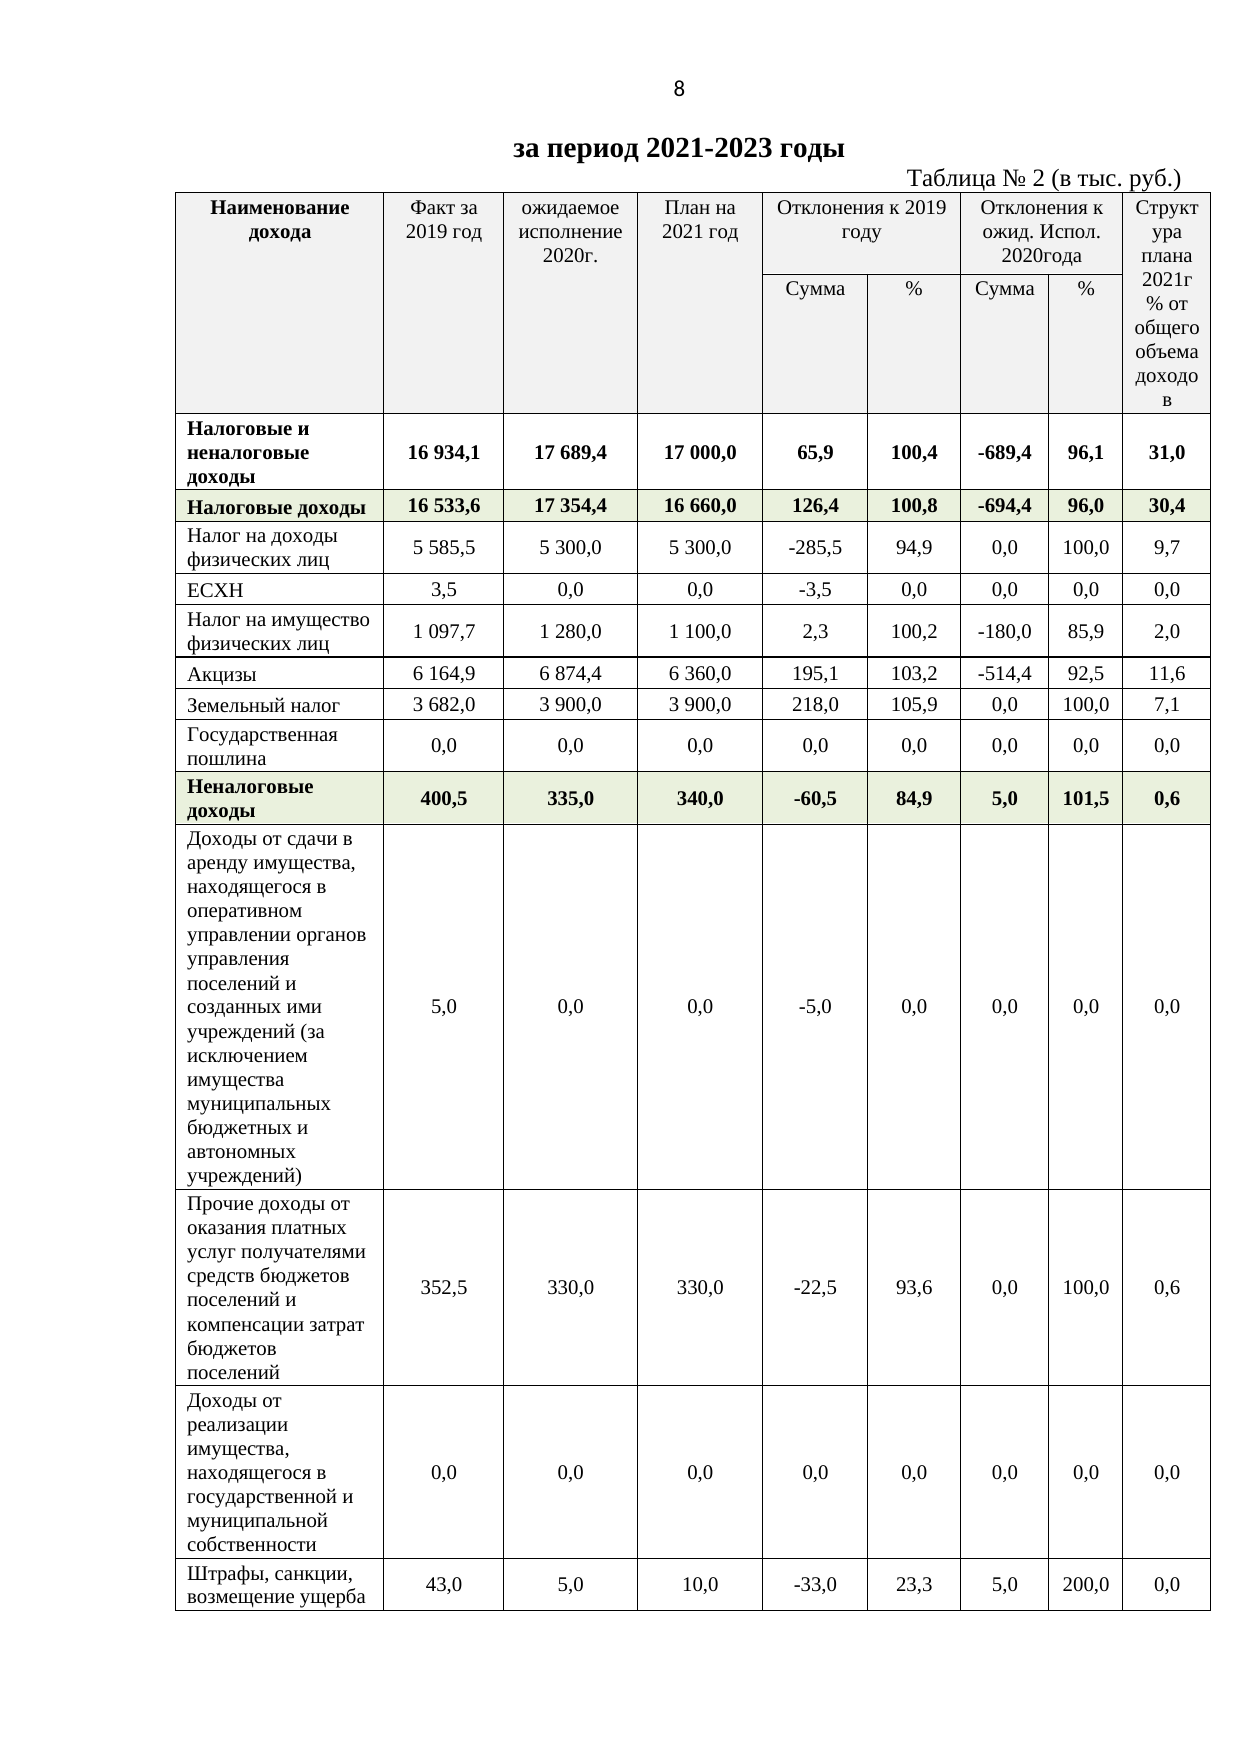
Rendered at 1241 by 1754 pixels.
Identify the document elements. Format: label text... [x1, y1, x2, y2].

table_cell Земельный налог [176, 689, 383, 719]
table_cell 0,0 [763, 720, 867, 771]
table_header План на 2021 год [638, 193, 762, 413]
table_cell 101,5 [1049, 772, 1122, 823]
table_cell 200,0 [1049, 1559, 1122, 1610]
table_cell 103,2 [868, 658, 960, 688]
table_cell Налог на имущество физических лиц [176, 605, 383, 656]
table_cell Неналоговые доходы [176, 772, 383, 823]
table_cell 84,9 [868, 772, 960, 823]
table_cell 0,0 [384, 1386, 503, 1558]
table_cell -33,0 [763, 1559, 867, 1610]
table_cell 0,0 [961, 720, 1048, 771]
table_cell 16 660,0 [638, 490, 762, 521]
table_cell -694,4 [961, 490, 1048, 521]
table_cell 100,4 [868, 414, 960, 489]
table_cell 0,0 [1049, 825, 1122, 1188]
table_cell 0,0 [504, 720, 637, 771]
table_cell 0,0 [961, 1386, 1048, 1558]
table_cell Сумма [961, 275, 1048, 413]
table_cell 0,0 [868, 720, 960, 771]
table_cell 0,0 [961, 689, 1048, 719]
table_cell 0,0 [961, 574, 1048, 604]
table_cell 5,0 [384, 825, 503, 1188]
table_cell 3 682,0 [384, 689, 503, 719]
table_cell 5 585,5 [384, 522, 503, 573]
table_cell -60,5 [763, 772, 867, 823]
table_cell 0,0 [1123, 720, 1210, 771]
text за период 2021-2023 годы [177, 130, 1181, 163]
table_cell -180,0 [961, 605, 1048, 656]
table_cell 0,0 [638, 825, 762, 1188]
table_cell Налоговые доходы [176, 490, 383, 521]
table_cell 0,0 [961, 1190, 1048, 1385]
table_cell 0,0 [638, 720, 762, 771]
table_cell 94,9 [868, 522, 960, 573]
table_cell -3,5 [763, 574, 867, 604]
table_cell % [1049, 275, 1122, 413]
table_cell 0,0 [868, 825, 960, 1188]
table_cell 100,0 [1049, 1190, 1122, 1385]
table_cell 6 164,9 [384, 658, 503, 688]
table_cell 2,0 [1123, 605, 1210, 656]
table_cell 16 533,6 [384, 490, 503, 521]
table_cell 0,0 [1049, 574, 1122, 604]
table_cell Налог на доходы физических лиц [176, 522, 383, 573]
table_cell 0,6 [1123, 1190, 1210, 1385]
table_cell 100,8 [868, 490, 960, 521]
table_cell 17 354,4 [504, 490, 637, 521]
table_cell 96,1 [1049, 414, 1122, 489]
table_cell % [868, 275, 960, 413]
table_header Структура плана 2021г % от общего объема доходов [1123, 193, 1210, 413]
table_cell Налоговые и неналоговые доходы [176, 414, 383, 489]
table_cell 43,0 [384, 1559, 503, 1610]
table_cell 0,0 [1123, 1386, 1210, 1558]
table_cell Сумма [763, 275, 867, 413]
table_cell 0,0 [1123, 1559, 1210, 1610]
table_cell 1 100,0 [638, 605, 762, 656]
table_cell -285,5 [763, 522, 867, 573]
table_cell 340,0 [638, 772, 762, 823]
table_cell -22,5 [763, 1190, 867, 1385]
table_cell 100,2 [868, 605, 960, 656]
table_cell -514,4 [961, 658, 1048, 688]
table_cell 3,5 [384, 574, 503, 604]
table_cell 0,0 [961, 522, 1048, 573]
table_cell -5,0 [763, 825, 867, 1188]
table_cell 0,0 [384, 720, 503, 771]
text Таблица № 2 (в тыс. руб.) [177, 163, 1181, 192]
table_header ожидаемое исполнение 2020г. [504, 193, 637, 413]
table_cell 0,0 [1049, 720, 1122, 771]
table_cell 100,0 [1049, 522, 1122, 573]
table_cell 10,0 [638, 1559, 762, 1610]
table_cell 0,0 [504, 825, 637, 1188]
table_cell 17 689,4 [504, 414, 637, 489]
table_cell 9,7 [1123, 522, 1210, 573]
table_cell 1 280,0 [504, 605, 637, 656]
table_cell 11,6 [1123, 658, 1210, 688]
table_cell Акцизы [176, 658, 383, 688]
table_cell 5,0 [961, 1559, 1048, 1610]
table_cell 5,0 [504, 1559, 637, 1610]
table_cell 3 900,0 [638, 689, 762, 719]
table_cell 5,0 [961, 772, 1048, 823]
table_cell 6 360,0 [638, 658, 762, 688]
table_cell 330,0 [504, 1190, 637, 1385]
table_cell 5 300,0 [504, 522, 637, 573]
table_cell 105,9 [868, 689, 960, 719]
table_cell 352,5 [384, 1190, 503, 1385]
table_cell Прочие доходы от оказания платных услуг получателями средств бюджетов поселений и компенсации затрат бюджетов поселений [176, 1190, 383, 1385]
table_cell 0,0 [504, 1386, 637, 1558]
table_header Отклонения к ожид. Испол. 2020года [961, 193, 1122, 273]
table_cell 330,0 [638, 1190, 762, 1385]
table_cell 335,0 [504, 772, 637, 823]
table_cell 5 300,0 [638, 522, 762, 573]
table_cell 3 900,0 [504, 689, 637, 719]
table_cell 17 000,0 [638, 414, 762, 489]
table_cell Доходы от сдачи в аренду имущества, находящегося в оперативном управлении органов управления поселений и созданных ими учреждений (за исключением имущества муниципальных бюджетных и автономных учреждений) [176, 825, 383, 1188]
table_cell -689,4 [961, 414, 1048, 489]
table_cell Штрафы, санкции, возмещение ущерба [176, 1559, 383, 1610]
table_cell 85,9 [1049, 605, 1122, 656]
table_cell 2,3 [763, 605, 867, 656]
table_cell 0,0 [1123, 574, 1210, 604]
table_cell ЕСХН [176, 574, 383, 604]
table_cell 0,0 [868, 574, 960, 604]
table_cell 0,0 [763, 1386, 867, 1558]
table_cell 195,1 [763, 658, 867, 688]
table_cell 16 934,1 [384, 414, 503, 489]
table_cell 126,4 [763, 490, 867, 521]
table_cell Государственная пошлина [176, 720, 383, 771]
table_header Факт за 2019 год [384, 193, 503, 413]
table_header Отклонения к 2019 году [763, 193, 960, 273]
table_cell 0,0 [1123, 825, 1210, 1188]
table_cell 0,0 [868, 1386, 960, 1558]
table_cell 1 097,7 [384, 605, 503, 656]
table_cell 23,3 [868, 1559, 960, 1610]
table_cell 7,1 [1123, 689, 1210, 719]
table_cell 31,0 [1123, 414, 1210, 489]
table_cell 0,0 [1049, 1386, 1122, 1558]
table_cell Доходы от реализации имущества, находящегося в государственной и муниципальной собственности [176, 1386, 383, 1558]
table_cell 65,9 [763, 414, 867, 489]
table_cell 0,0 [961, 825, 1048, 1188]
table_header Наименование дохода [176, 193, 383, 413]
table_cell 0,0 [638, 574, 762, 604]
table_cell 100,0 [1049, 689, 1122, 719]
table_cell 0,6 [1123, 772, 1210, 823]
table_cell 400,5 [384, 772, 503, 823]
table_cell 0,0 [504, 574, 637, 604]
table_cell 96,0 [1049, 490, 1122, 521]
table_cell 6 874,4 [504, 658, 637, 688]
table_cell 30,4 [1123, 490, 1210, 521]
table_cell 93,6 [868, 1190, 960, 1385]
table_cell 0,0 [638, 1386, 762, 1558]
table_cell 92,5 [1049, 658, 1122, 688]
table_cell 218,0 [763, 689, 867, 719]
